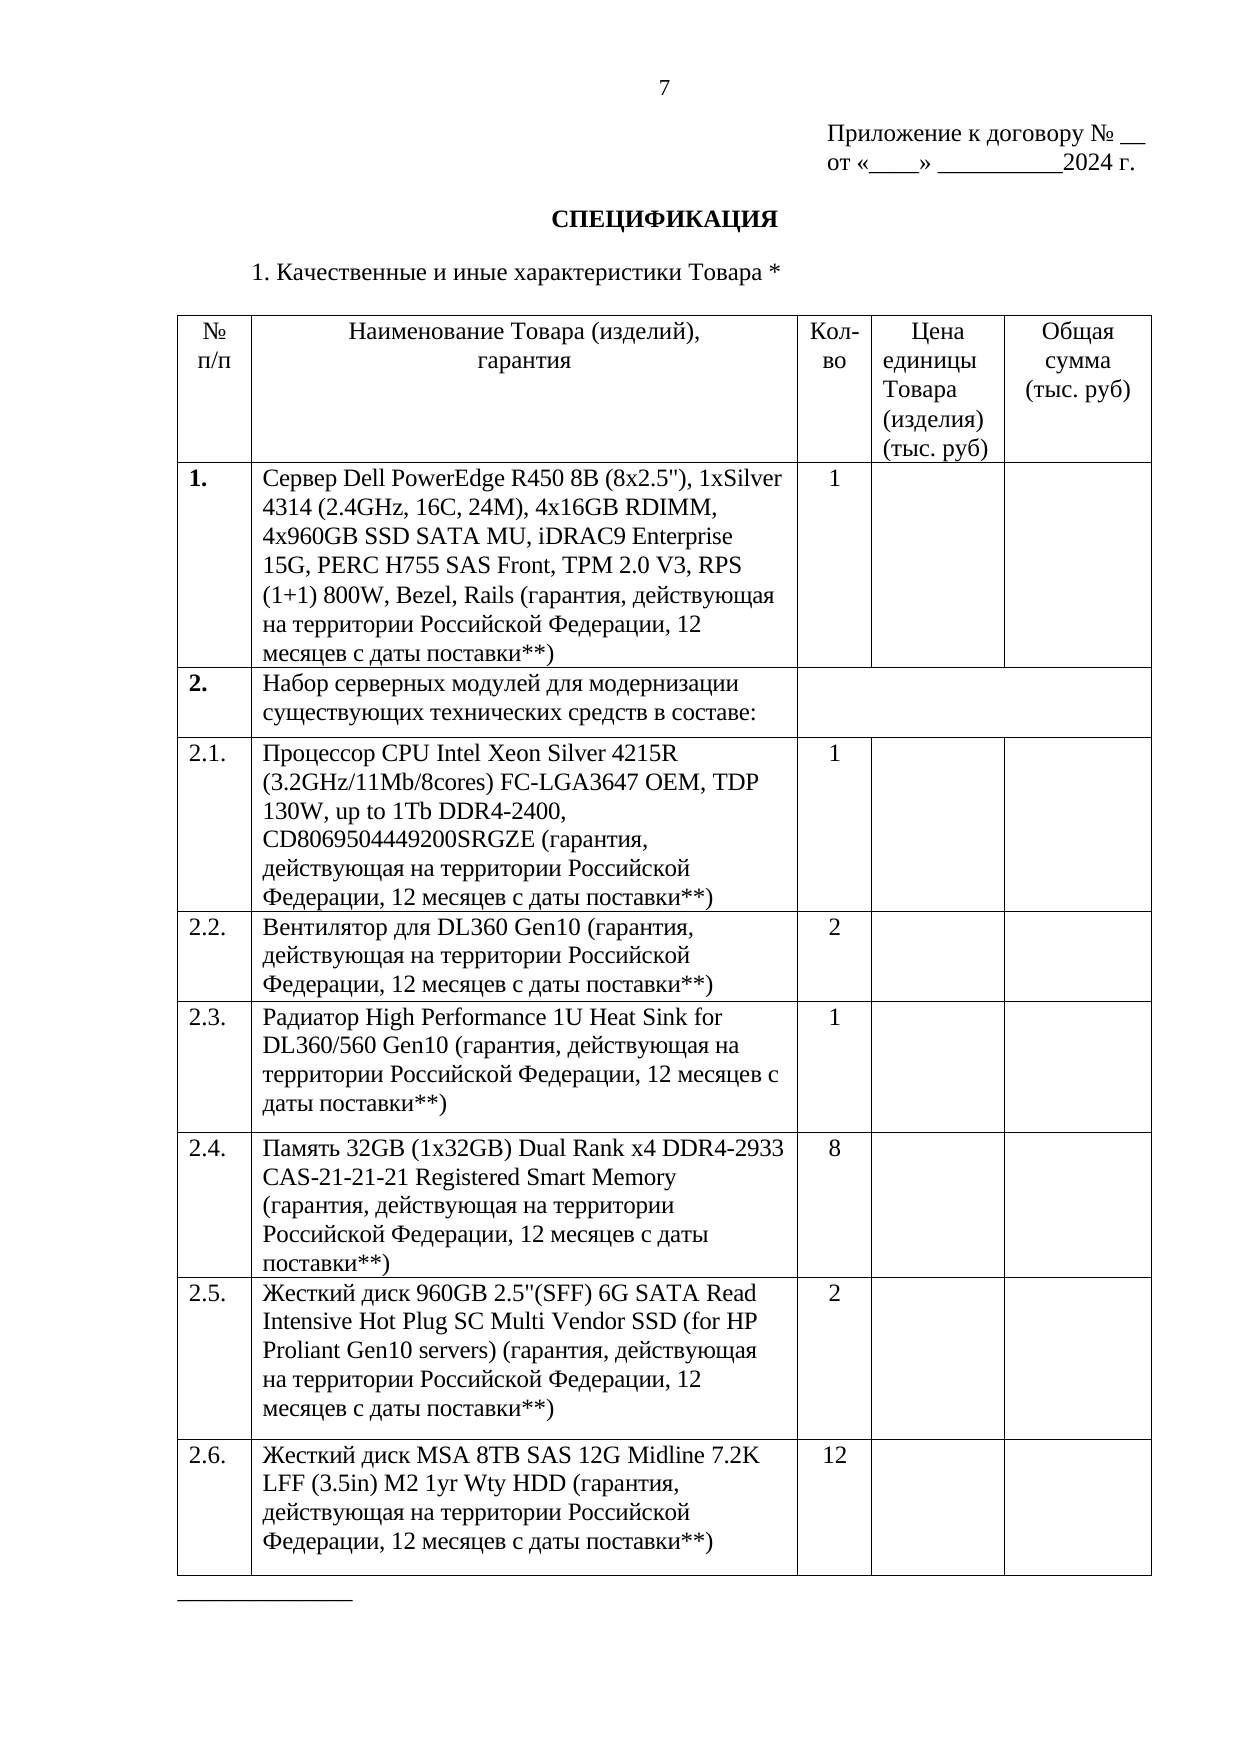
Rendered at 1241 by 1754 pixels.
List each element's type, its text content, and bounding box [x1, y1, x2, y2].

table_cell Вентилятор для DL360 Gen10 (гарантия, действующая на территории Российской Федерации, 12 месяцев с даты поставки**) [252, 912, 797, 1001]
table_cell 1 [798, 463, 871, 667]
table_cell 2 [798, 1278, 871, 1439]
table_cell Сервер Dell PowerEdge R450 8B (8x2.5"), 1xSilver 4314 (2.4GHz, 16C, 24M), 4x16GB RDIMM, 4x960GB SSD SATA MU, iDRAC9 Enterprise 15G, PERC H755 SAS Front, TPM 2.0 V3, RPS (1+1) 800W, Bezel, Rails (гарантия, действующая на территории Российской Федерации, 12 месяцев с даты поставки**) [252, 463, 797, 667]
table_cell 2. [178, 668, 251, 737]
table_header № п/п [178, 316, 251, 462]
table_cell 2.1. [178, 738, 251, 911]
table_header Кол-во [798, 316, 871, 462]
table_cell Жесткий диск MSA 8TB SAS 12G Midline 7.2K LFF (3.5in) M2 1yr Wty HDD (гарантия, действующая на территории Российской Федерации, 12 месяцев с даты поставки**) [252, 1440, 797, 1574]
table_cell [872, 1002, 1004, 1132]
table_cell [1005, 463, 1151, 667]
table_cell [872, 463, 1004, 667]
table_cell [1005, 1440, 1151, 1574]
table_cell 2.4. [178, 1133, 251, 1277]
text от «____» __________2024 г. [827, 147, 1152, 176]
table_cell [1005, 912, 1151, 1001]
table_cell 12 [798, 1440, 871, 1574]
table_cell [872, 1278, 1004, 1439]
table_cell [1005, 738, 1151, 911]
table_cell [1005, 1278, 1151, 1439]
table_cell 1 [798, 738, 871, 911]
table_cell 2.3. [178, 1002, 251, 1132]
table_cell [1005, 1133, 1151, 1277]
table_header Цена единицы Товара (изделия) (тыс. руб) [872, 316, 1004, 462]
table_cell [872, 1440, 1004, 1574]
table_cell 1. [178, 463, 251, 667]
text ______________ [177, 1576, 1152, 1604]
table_cell [1005, 1002, 1151, 1132]
table_cell 2.2. [178, 912, 251, 1001]
table_cell [798, 668, 1151, 737]
table_header Общая сумма (тыс. руб) [1005, 316, 1151, 462]
text Приложение к договору № __ [753, 118, 1152, 147]
table_cell 2.6. [178, 1440, 251, 1574]
table_cell 1 [798, 1002, 871, 1132]
table_cell 2.5. [178, 1278, 251, 1439]
table_cell Процессор CPU Intel Xeon Silver 4215R (3.2GHz/11Mb/8cores) FC-LGA3647 OEM, TDP 130W, up to 1Tb DDR4-2400, CD8069504449200SRGZE (гарантия, действующая на территории Российской Федерации, 12 месяцев с даты поставки**) [252, 738, 797, 911]
table_cell Память 32GB (1x32GB) Dual Rank x4 DDR4-2933 CAS-21-21-21 Registered Smart Memory (гарантия, действующая на территории Российской Федерации, 12 месяцев с даты поставки**) [252, 1133, 797, 1277]
table_cell [872, 912, 1004, 1001]
table_cell 8 [798, 1133, 871, 1277]
table_header Наименование Товара (изделий), гарантия [252, 316, 797, 462]
table_cell Жесткий диск 960GB 2.5"(SFF) 6G SATA Read Intensive Hot Plug SC Multi Vendor SSD (for HP Proliant Gen10 servers) (гарантия, действующая на территории Российской Федерации, 12 месяцев с даты поставки**) [252, 1278, 797, 1439]
text 1. Качественные и иные характеристики Товара * [177, 257, 1152, 286]
table_cell 2 [798, 912, 871, 1001]
table_cell Радиатор High Performance 1U Heat Sink for DL360/560 Gen10 (гарантия, действующая на территории Российской Федерации, 12 месяцев с даты поставки**) [252, 1002, 797, 1132]
text Спецификация [177, 204, 1152, 233]
table_cell Набор серверных модулей для модернизации существующих технических средств в составе: [252, 668, 797, 737]
table_cell [872, 1133, 1004, 1277]
table_cell [872, 738, 1004, 911]
